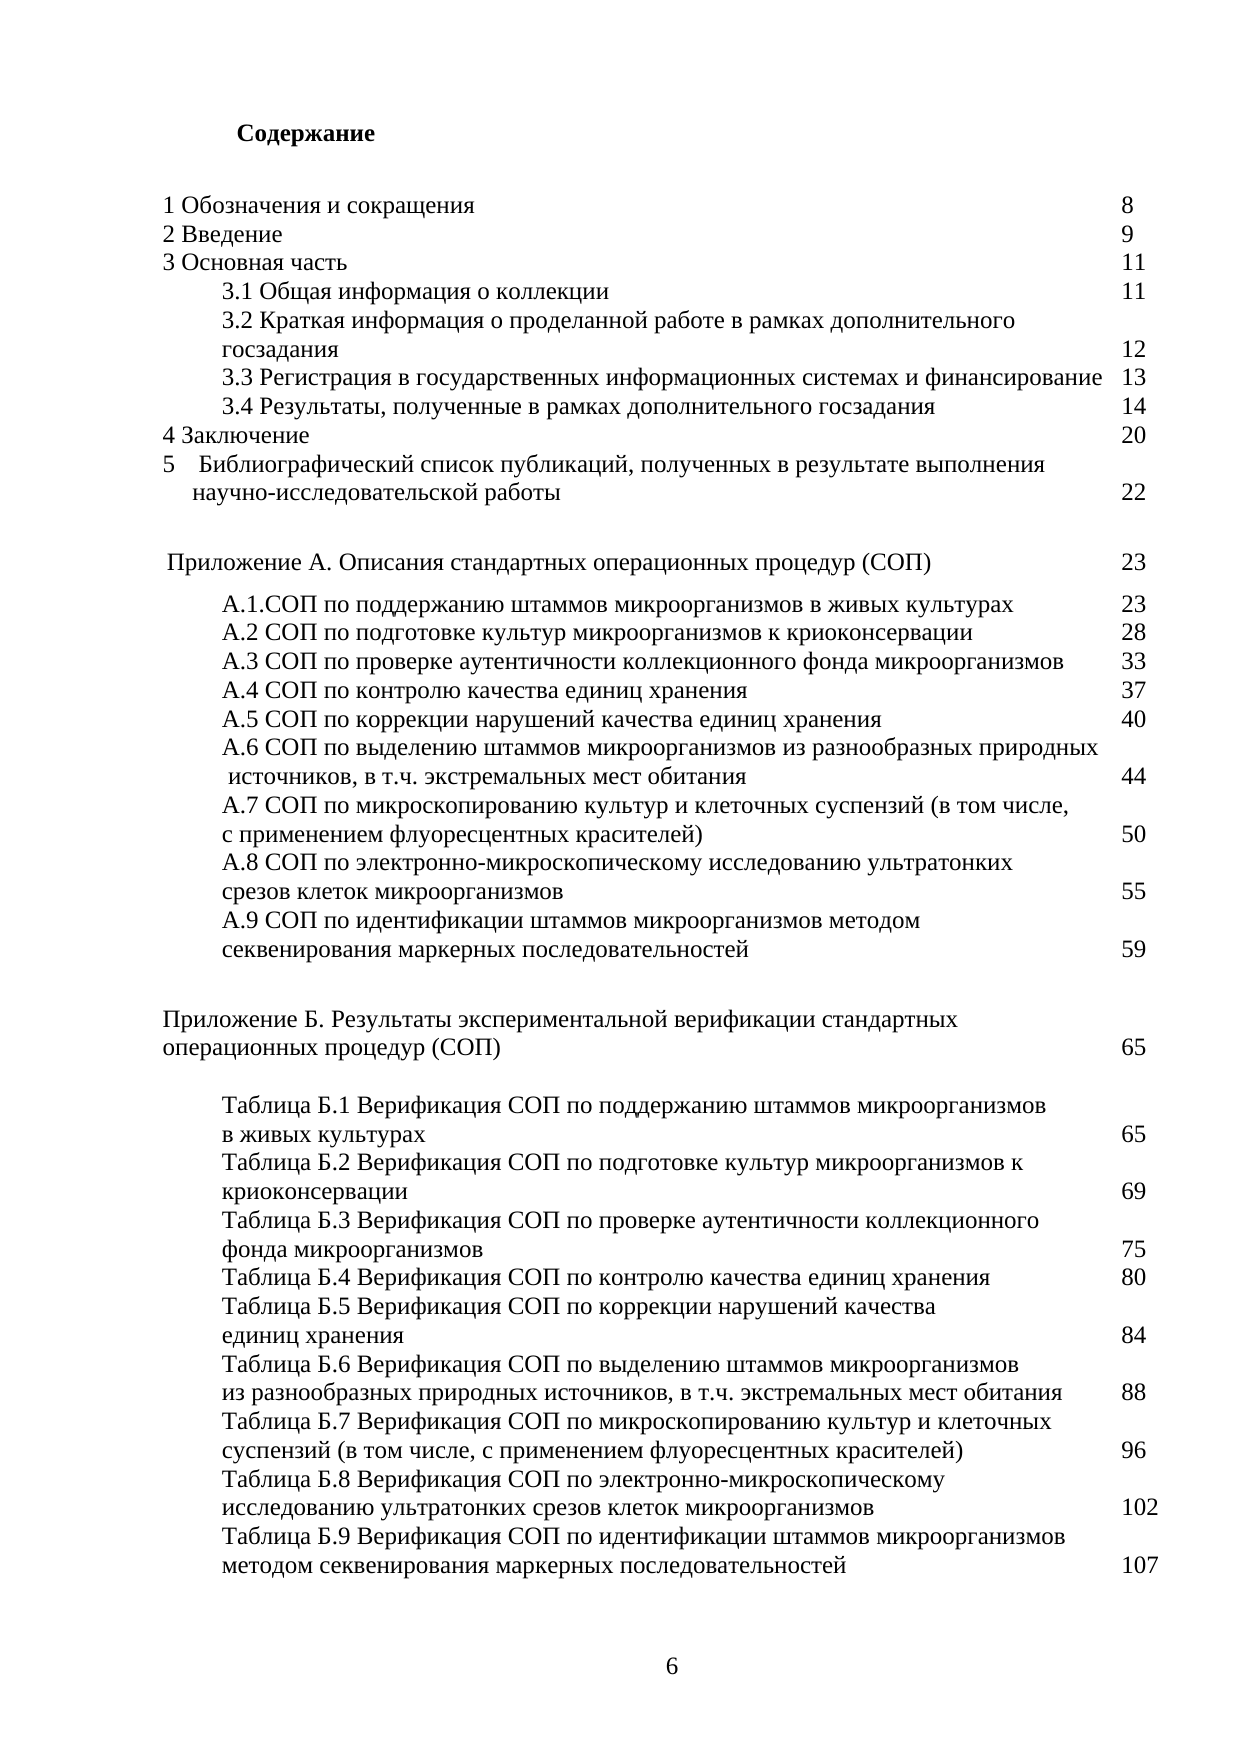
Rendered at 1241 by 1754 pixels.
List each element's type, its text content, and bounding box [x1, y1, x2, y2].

text 3.2 Краткая информация о проделанной работе в рамках дополнительного [162, 305, 1181, 334]
text А.4 СОП по контролю качества единиц хранения 37 [222, 675, 1181, 704]
text А.8 СОП по электронно-микроскопическому исследованию ультратонких [222, 847, 1181, 876]
text источников, в т.ч. экстремальных мест обитания 44 [222, 761, 1181, 790]
text госзадания 12 [162, 334, 1181, 362]
text Таблица Б.6 Верификация СОП по выделению штаммов микроорганизмов [222, 1349, 1181, 1377]
text А.7 СОП по микроскопированию культур и клеточных суспензий (в том числе, [222, 790, 1181, 819]
text Таблица Б.4 Верификация СОП по контролю качества единиц хранения 80 [222, 1262, 1181, 1291]
text А.3 СОП по проверке аутентичности коллекционного фонда микроорганизмов 33 [222, 646, 1181, 675]
text Таблица Б.8 Верификация СОП по электронно-микроскопическому [222, 1464, 1181, 1492]
text А.2 СОП по подготовке культур микроорганизмов к криоконсервации 28 [222, 617, 1181, 646]
text А.1.СОП по поддержанию штаммов микроорганизмов в живых культурах 23 [222, 589, 1181, 617]
text криоконсервации 69 [222, 1176, 1181, 1205]
text секвенирования маркерных последовательностей 59 [222, 934, 1181, 962]
text единиц хранения 84 [222, 1320, 1181, 1349]
text Таблица Б.1 Верификация СОП по поддержанию штаммов микроорганизмов [222, 1090, 1181, 1119]
list Библиографический список публикаций, полученных в результате выполнения [162, 449, 1181, 477]
text 1 Обозначения и сокращения 8 [162, 190, 1181, 219]
text А.6 СОП по выделению штаммов микроорганизмов из разнообразных природных [222, 732, 1181, 761]
text Таблица Б.7 Верификация СОП по микроскопированию культур и клеточных [222, 1406, 1181, 1435]
text суспензий (в том числе, с применением флуоресцентных красителей) 96 [222, 1435, 1181, 1464]
text Приложение А. Описания стандартных операционных процедур (СОП) 23 [162, 547, 1181, 576]
text Таблица Б.5 Верификация СОП по коррекции нарушений качества [222, 1291, 1181, 1320]
text 3.1 Общая информация о коллекции 11 [162, 276, 1181, 305]
text Содержание [162, 118, 1181, 147]
text Приложение Б. Результаты экспериментальной верификации стандартных [162, 1004, 1181, 1032]
text из разнообразных природных источников, в т.ч. экстремальных мест обитания 88 [222, 1377, 1181, 1406]
text Таблица Б.3 Верификация СОП по проверке аутентичности коллекционного [222, 1205, 1181, 1234]
text А.5 СОП по коррекции нарушений качества единиц хранения 40 [222, 704, 1181, 732]
text Таблица Б.9 Верификация СОП по идентификации штаммов микроорганизмов [222, 1521, 1181, 1550]
text научно-исследовательской работы 22 [192, 477, 1181, 506]
text методом секвенирования маркерных последовательностей 107 [222, 1550, 1181, 1579]
text фонда микроорганизмов 75 [222, 1234, 1181, 1262]
text 3.3 Регистрация в государственных информационных системах и финансирование 13 [162, 362, 1181, 391]
text в живых культурах 65 [222, 1119, 1181, 1147]
text 4 Заключение 20 [162, 420, 1181, 449]
text 3.4 Результаты, полученные в рамках дополнительного госзадания 14 [162, 391, 1181, 420]
text 3 Основная часть 11 [162, 247, 1181, 276]
text 2 Введение 9 [162, 219, 1181, 247]
text операционных процедур (СОП) 65 [162, 1032, 1181, 1061]
text срезов клеток микроорганизмов 55 [222, 876, 1181, 905]
text исследованию ультратонких срезов клеток микроорганизмов 102 [222, 1492, 1181, 1521]
text с применением флуоресцентных красителей) 50 [222, 819, 1181, 847]
text А.9 СОП по идентификации штаммов микроорганизмов методом [222, 905, 1181, 934]
text Таблица Б.2 Верификация СОП по подготовке культур микроорганизмов к [222, 1147, 1181, 1176]
